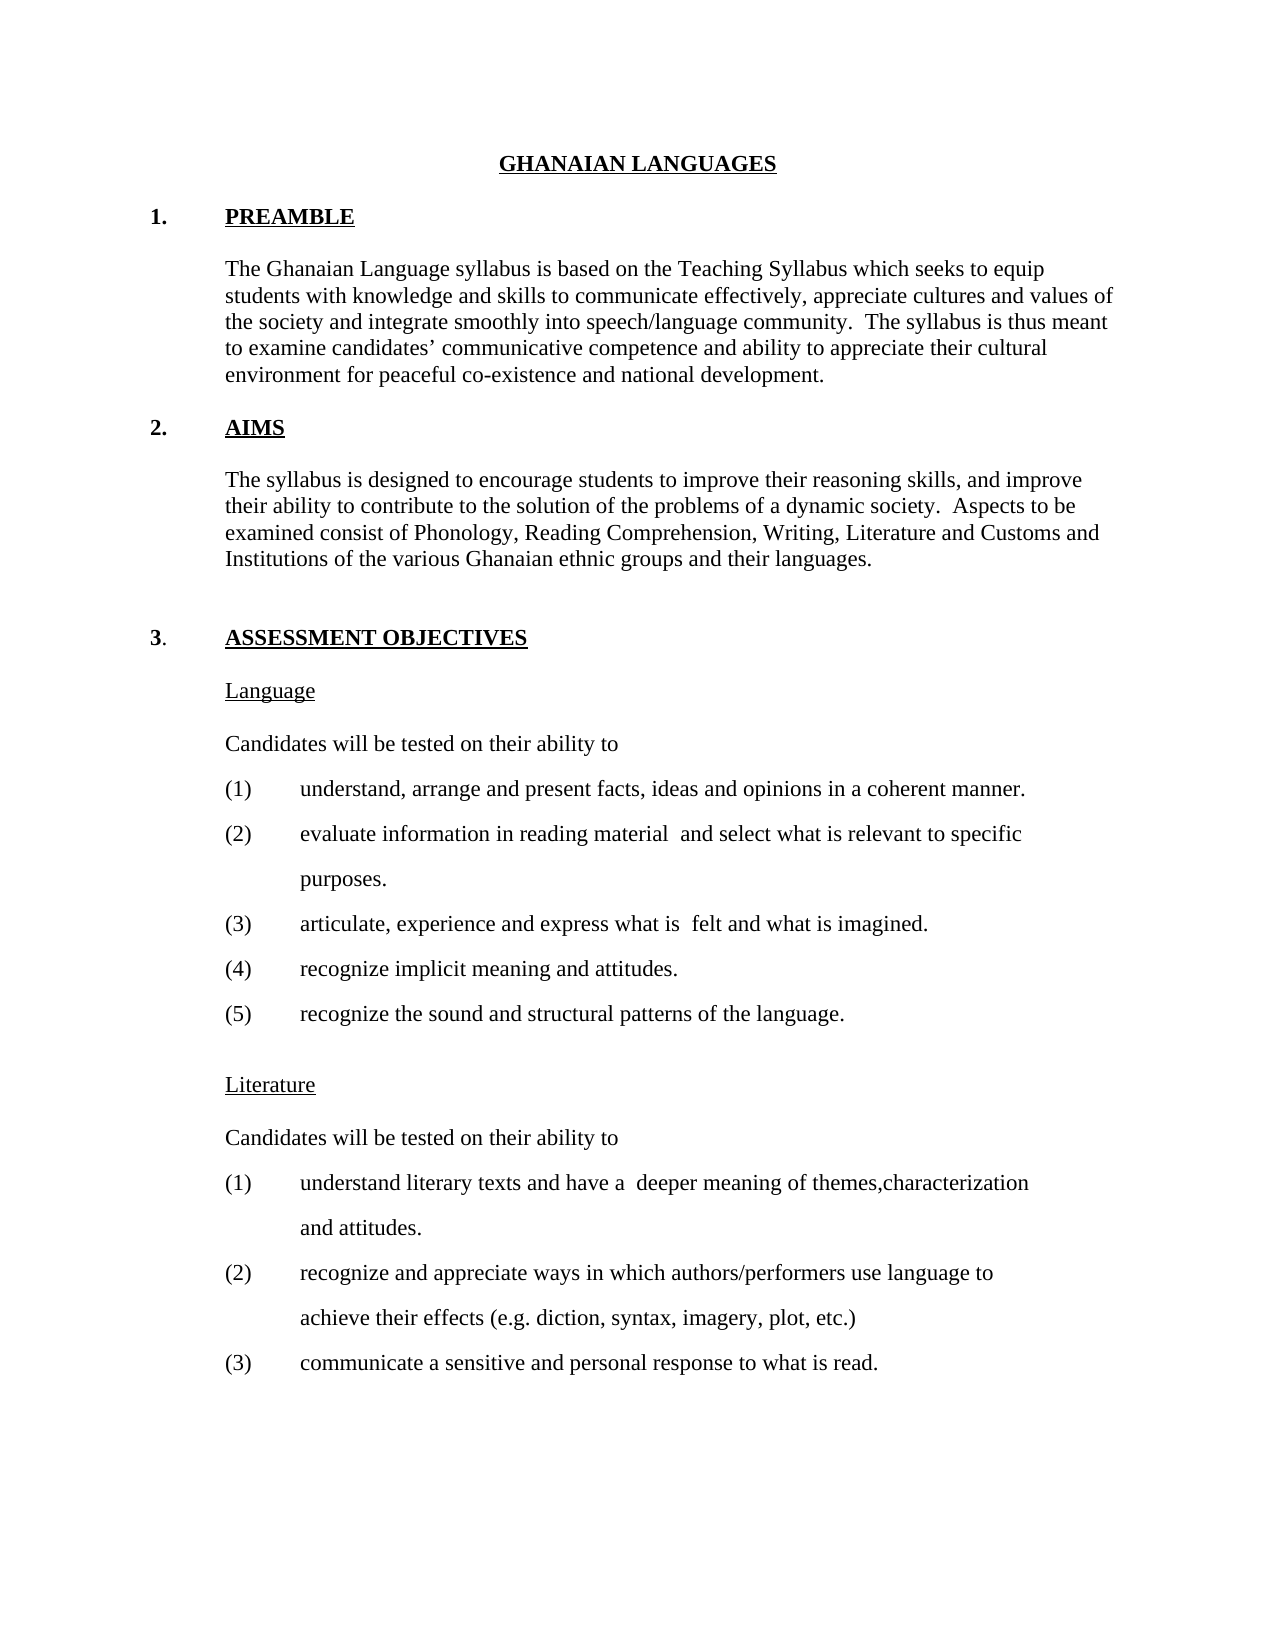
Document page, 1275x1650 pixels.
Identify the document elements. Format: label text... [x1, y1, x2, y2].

text The Ghanaian Language syllabus is based on the Teaching Syllabus which seeks to equip students with knowledge and skills to communicate effectively, appreciate cultures and values of the society and integrate smoothly into speech/language community. The syllabus is thus meant to examine candidates’ communicative competence and ability to appreciate their cultural environment for peaceful co-existence and national development. [225, 255, 1125, 387]
text (2) recognize and appreciate ways in which authors/performers use language to achieve their effects (e.g. diction, syntax, imagery, plot, etc.) [225, 1240, 1031, 1330]
text Literature [150, 1071, 1087, 1097]
text Candidates will be tested on their ability to [150, 1124, 1087, 1150]
text 2. AIMS [150, 413, 1125, 440]
text 1. PREAMBLE [150, 203, 1125, 229]
text Candidates will be tested on their ability to [150, 730, 1087, 756]
text Language [150, 677, 1087, 703]
text (3) communicate a sensitive and personal response to what is read. [150, 1330, 1031, 1375]
text (5) recognize the sound and structural patterns of the language. [150, 981, 1087, 1026]
text (3) articulate, experience and express what is felt and what is imagined. [150, 891, 1087, 936]
text (1) understand literary texts and have a deeper meaning of themes,characterization and attitudes. [225, 1150, 1031, 1240]
text (4) recognize implicit meaning and attitudes. [150, 936, 1087, 981]
text (2) evaluate information in reading material and select what is relevant to specific purposes. [225, 801, 1087, 891]
text The syllabus is designed to encourage students to improve their reasoning skills, and improve their ability to contribute to the solution of the problems of a dynamic society. Aspects to be examined consist of Phonology, Reading Comprehension, Writing, Literature and Customs and Institutions of the various Ghanaian ethnic groups and their languages. [225, 466, 1125, 572]
text 3. ASSESSMENT OBJECTIVES [150, 624, 1087, 651]
text (1) understand, arrange and present facts, ideas and opinions in a coherent manner. [150, 756, 1087, 801]
text GHANAIAN LANGUAGES [150, 150, 1125, 176]
